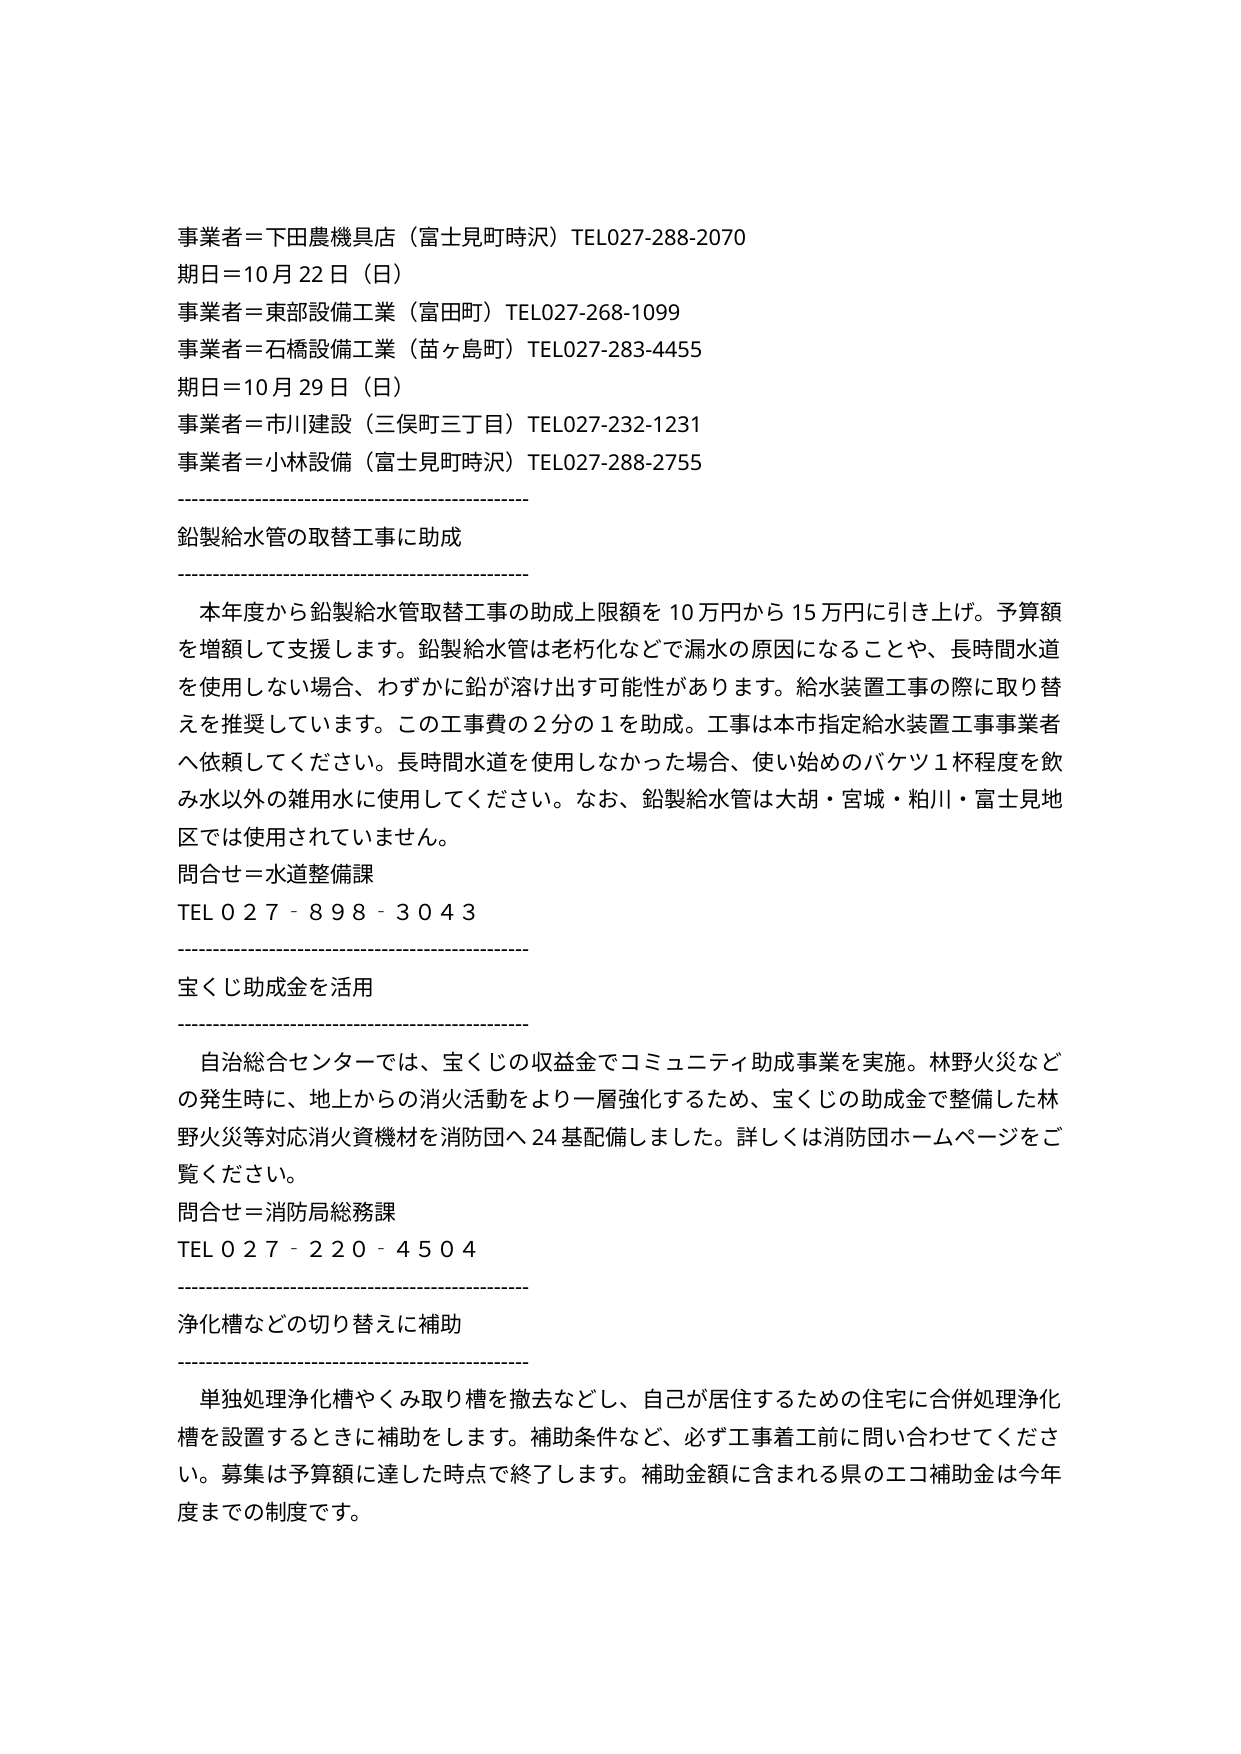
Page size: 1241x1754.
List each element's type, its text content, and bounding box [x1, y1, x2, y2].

text 鉛製給水管の取替工事に助成 [177, 517, 1063, 554]
text 事業者＝小林設備（富士見町時沢）TEL027-288-2755 [177, 442, 1063, 479]
text -------------------------------------------------- [177, 929, 1063, 967]
text 事業者＝市川建設（三俣町三丁目）TEL027-232-1231 [177, 404, 1063, 442]
text -------------------------------------------------- [177, 1267, 1063, 1304]
text 問合せ＝消防局総務課 [177, 1192, 1063, 1229]
text -------------------------------------------------- [177, 479, 1063, 517]
text 本年度から鉛製給水管取替工事の助成上限額を10万円から15万円に引き上げ。予算額を増額して支援します。鉛製給水管は老朽化などで漏水の原因になることや、長時間水道を使用しない場合、わずかに鉛が溶け出す可能性があります。給水装置工事の際に取り替えを推奨しています。この工事費の２分の１を助成。工事は本市指定給水装置工事事業者へ依頼してください。長時間水道を使用しなかった場合、使い始めのバケツ１杯程度を飲み水以外の雑用水に使用してください。なお、鉛製給水管は大胡・宮城・粕川・富士見地区では使用されていません。 [177, 592, 1063, 854]
text -------------------------------------------------- [177, 554, 1063, 592]
text 自治総合センターでは、宝くじの収益金でコミュニティ助成事業を実施。林野火災などの発生時に、地上からの消火活動をより一層強化するため、宝くじの助成金で整備した林野火災等対応消火資機材を消防団へ24基配備しました。詳しくは消防団ホームページをご覧ください。 [177, 1042, 1063, 1192]
text 宝くじ助成金を活用 [177, 967, 1063, 1004]
text 事業者＝東部設備工業（富田町）TEL027-268-1099 [177, 292, 1063, 329]
text 浄化槽などの切り替えに補助 [177, 1304, 1063, 1342]
text 事業者＝石橋設備工業（苗ヶ島町）TEL027-283-4455 [177, 329, 1063, 367]
text -------------------------------------------------- [177, 1342, 1063, 1379]
text 単独処理浄化槽やくみ取り槽を撤去などし、自己が居住するための住宅に合併処理浄化槽を設置するときに補助をします。補助条件など、必ず工事着工前に問い合わせてください。募集は予算額に達した時点で終了します。補助金額に含まれる県のエコ補助金は今年度までの制度です。 [177, 1379, 1063, 1529]
text 期日＝10月22日（日） [177, 254, 1063, 292]
text -------------------------------------------------- [177, 1004, 1063, 1042]
text TEL０２７‐８９８‐３０４３ [177, 892, 1063, 929]
text 問合せ＝水道整備課 [177, 854, 1063, 892]
text 事業者＝下田農機具店（富士見町時沢）TEL027-288-2070 [177, 217, 1063, 254]
text 期日＝10月29日（日） [177, 367, 1063, 404]
text TEL０２７‐２２０‐４５０４ [177, 1229, 1063, 1267]
